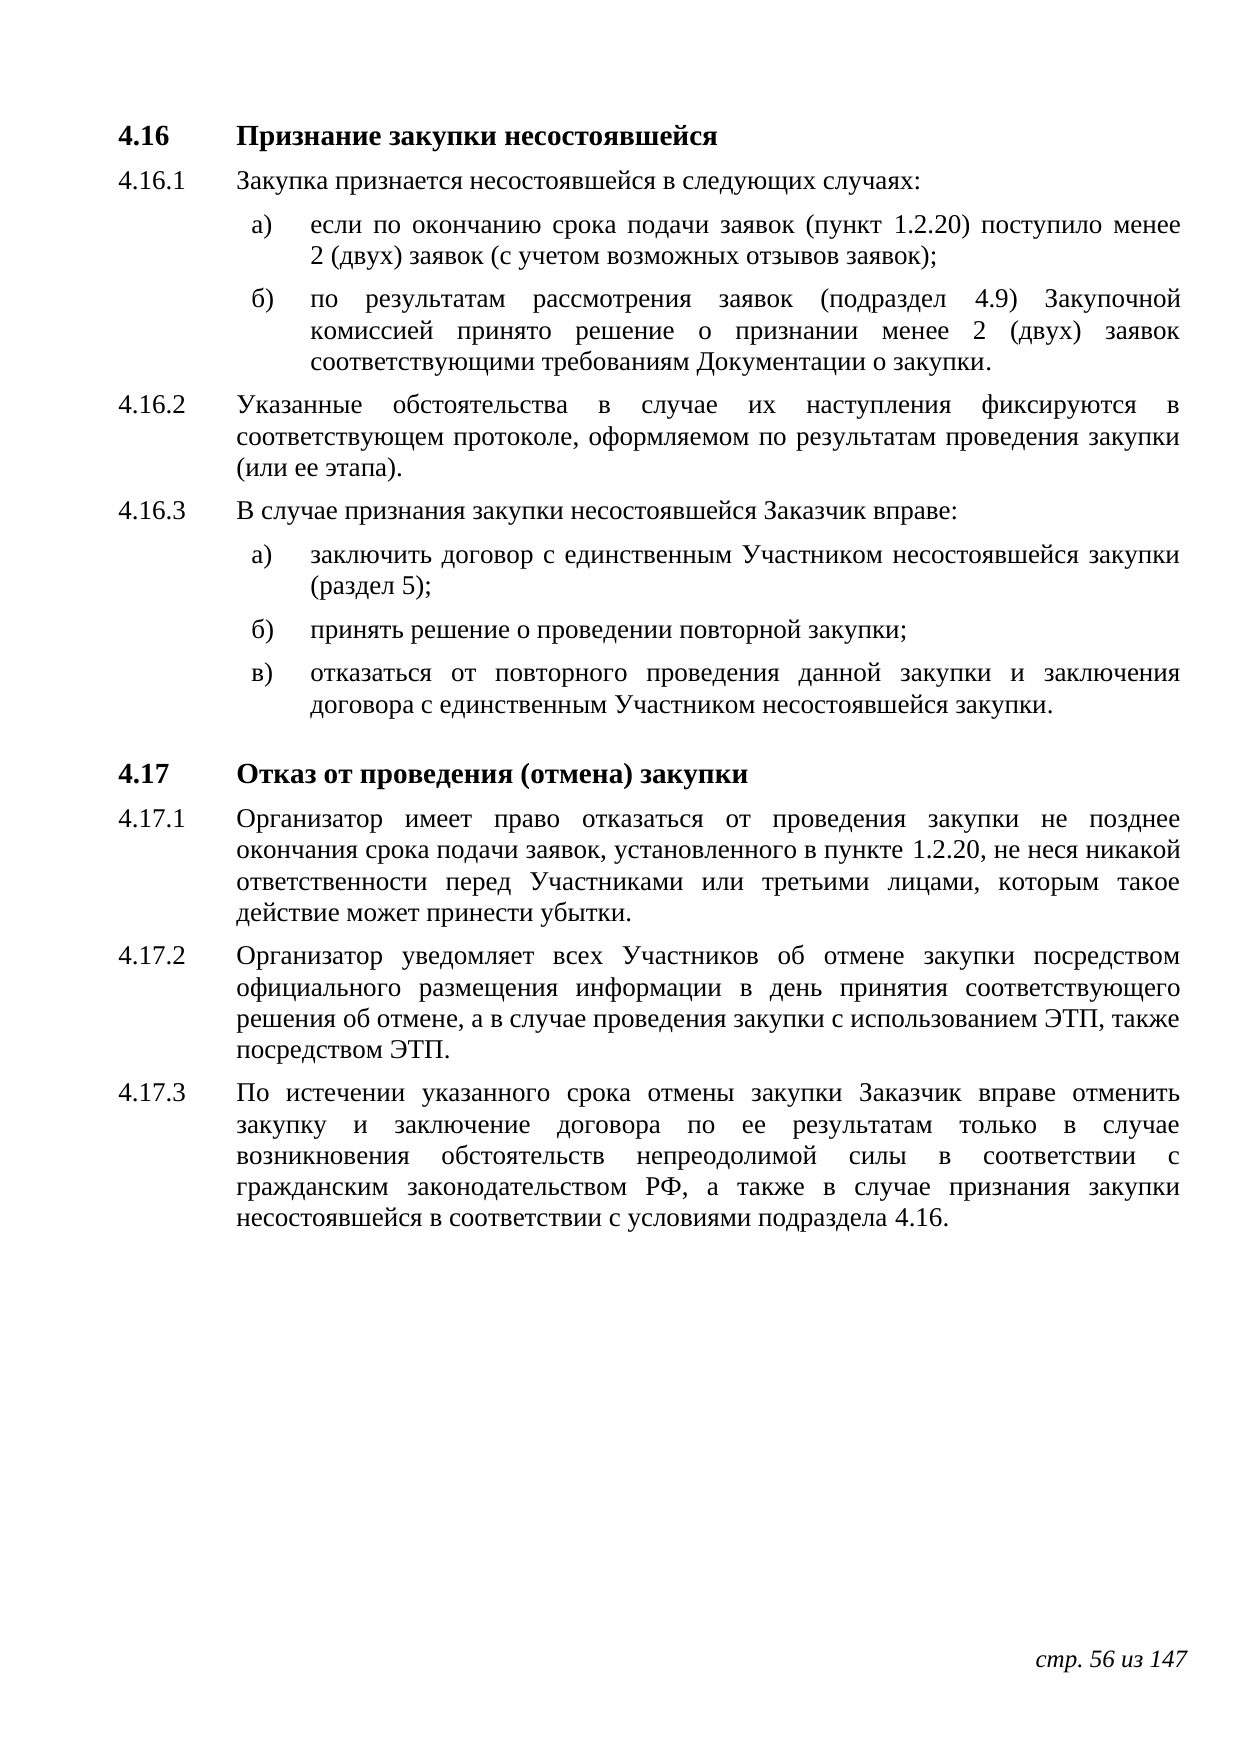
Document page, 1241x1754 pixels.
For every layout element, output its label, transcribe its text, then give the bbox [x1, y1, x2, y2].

text Закупка признается несостоявшейся в следующих случаях: [118, 164, 1181, 195]
subtitle Отказ от проведения (отмена) закупки [118, 756, 1181, 790]
subtitle Признание закупки несостоявшейся [118, 118, 1181, 152]
text по результатам рассмотрения заявок (подраздел 4.9) Закупочной комиссией принято решение о признании менее 2 (двух) заявок соответствующими требованиям Документации о закупки. [251, 283, 1181, 376]
text если по окончанию срока подачи заявок (пункт 1.2.20) поступило менее 2 (двух) заявок (с учетом возможных отзывов заявок); [251, 208, 1181, 270]
text Организатор уведомляет всех Участников об отмене закупки посредством официального размещения информации в день принятия соответствующего решения об отмене, а в случае проведения закупки с использованием ЭТП, также посредством ЭТП. [118, 939, 1181, 1064]
text В случае признания закупки несостоявшейся Заказчик вправе: [118, 494, 1181, 526]
text По истечении указанного срока отмены закупки Заказчик вправе отменить закупку и заключение договора по ее результатам только в случае возникновения обстоятельств непреодолимой силы в соответствии с гражданским законодательством РФ, а также в случае признания закупки несостоявшейся в соответствии с условиями подраздела 4.16. [118, 1077, 1181, 1232]
text принять решение о проведении повторной закупки; [251, 613, 1181, 644]
text отказаться от повторного проведения данной закупки и заключения договора с единственным Участником несостоявшейся закупки. [251, 657, 1181, 719]
text заключить договор с единственным Участником несостоявшейся закупки (раздел 5); [251, 538, 1181, 600]
text Организатор имеет право отказаться от проведения закупки не позднее окончания срока подачи заявок, установленного в пункте 1.2.20, не неся никакой ответственности перед Участниками или третьими лицами, которым такое действие может принести убытки. [118, 802, 1181, 927]
text Указанные обстоятельства в случае их наступления фиксируются в соответствующем протоколе, оформляемом по результатам проведения закупки (или ее этапа). [118, 388, 1181, 482]
